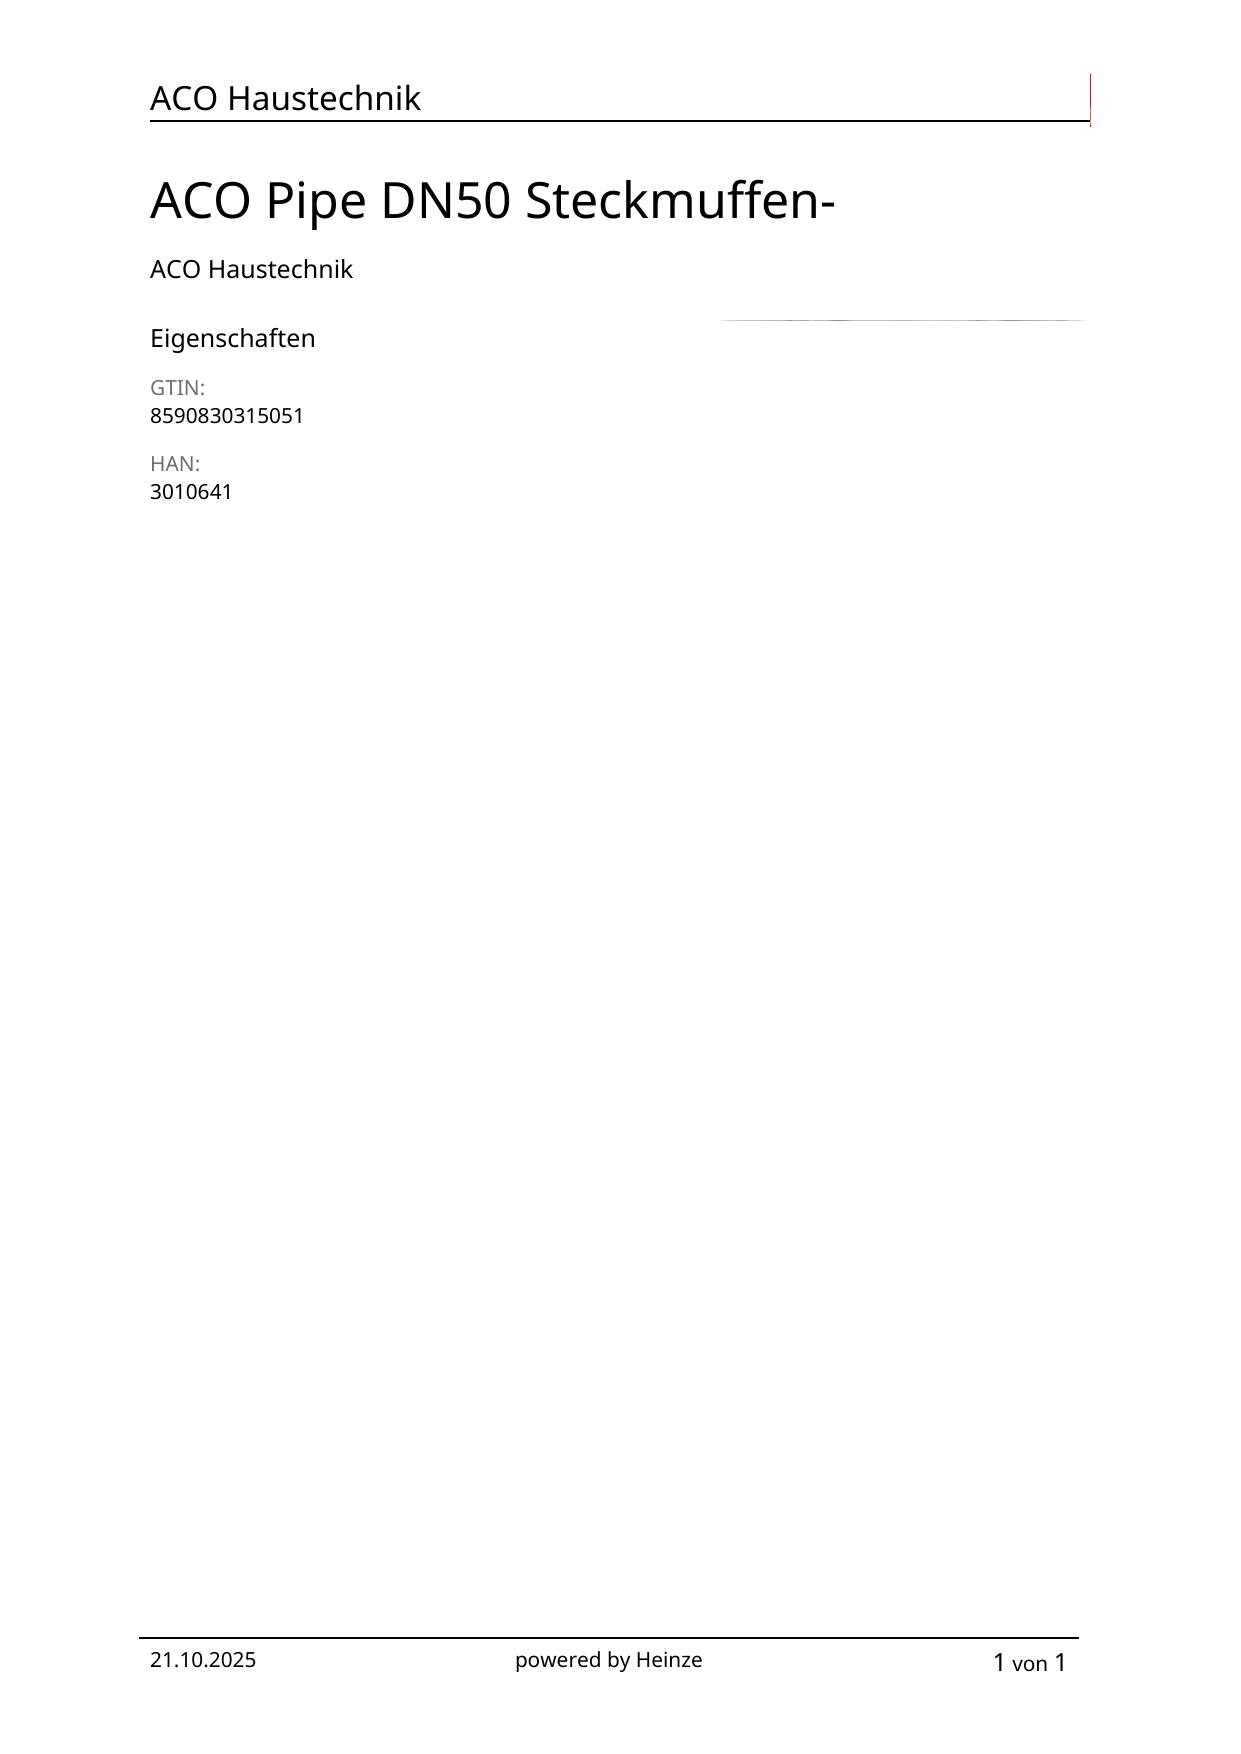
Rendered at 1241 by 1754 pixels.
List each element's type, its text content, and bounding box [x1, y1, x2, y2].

text HAN: [150, 449, 1090, 477]
text ACO Pipe DN50 Steckmuffen- [150, 165, 1090, 233]
text GTIN: [150, 373, 1090, 401]
text 3010641 [150, 477, 1090, 506]
text Eigenschaften [150, 320, 1090, 354]
text 8590830315051 [150, 401, 1090, 430]
text ACO Haustechnik [150, 252, 1090, 286]
